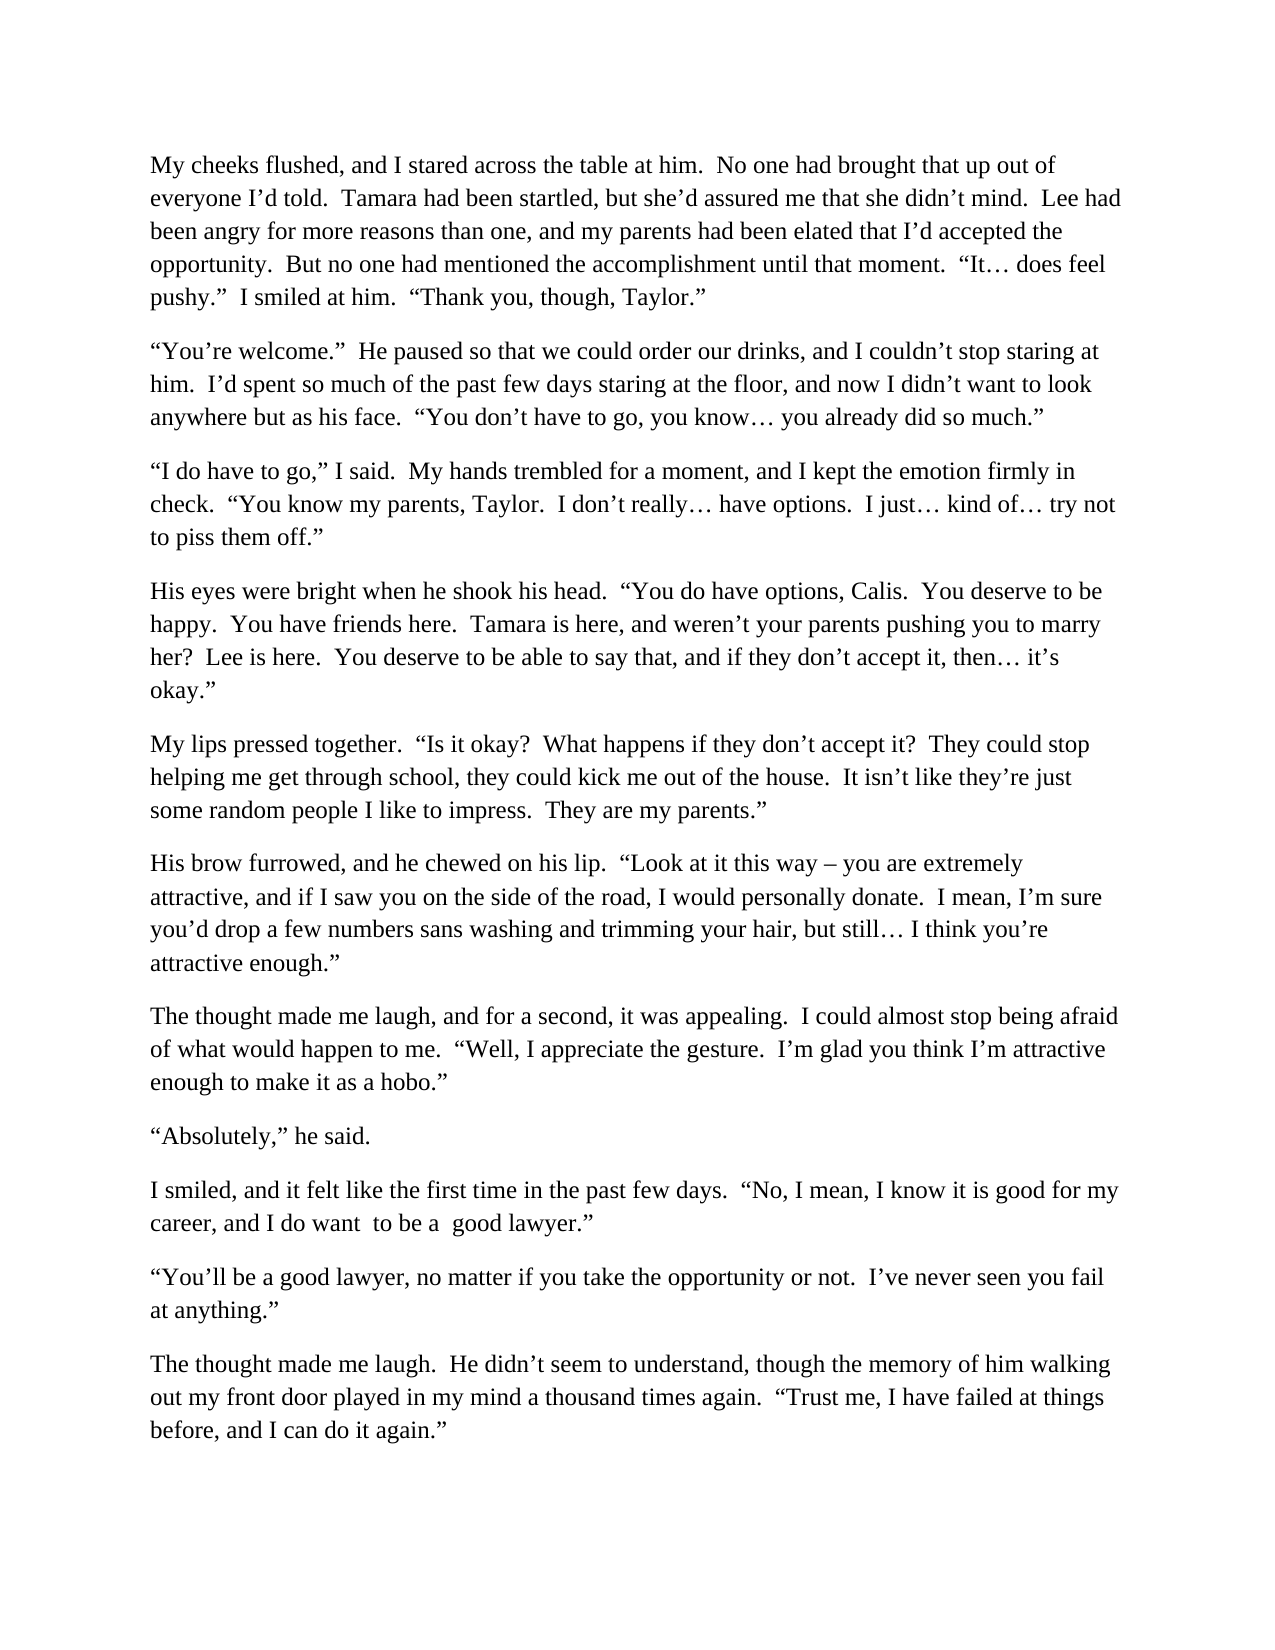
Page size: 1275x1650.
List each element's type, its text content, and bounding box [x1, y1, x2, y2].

text My lips pressed together. “Is it okay? What happens if they don’t accept it? They could stop helping me get through school, they could kick me out of the house. It isn’t like they’re just some random people I like to impress. They are my parents.” [150, 729, 1125, 823]
text The thought made me laugh, and for a second, it was appealing. I could almost stop being afraid of what would happen to me. “Well, I appreciate the gesture. I’m glad you think I’m attractive enough to make it as a hobo.” [150, 1001, 1125, 1096]
text The thought made me laugh. He didn’t seem to understand, though the memory of him walking out my front door played in my mind a thousand times again. “Trust me, I have failed at things before, and I can do it again.” [150, 1349, 1125, 1444]
text His brow furrowed, and he chewed on his lip. “Look at it this way – you are extremely attractive, and if I saw you on the side of the road, I would personally donate. I mean, I’m sure you’d drop a few numbers sans washing and trimming your hair, but still… I think you’re attractive enough.” [150, 848, 1125, 976]
text “I do have to go,” I said. My hands trembled for a moment, and I kept the emotion firmly in check. “You know my parents, Taylor. I don’t really… have options. I just… kind of… try not to piss them off.” [150, 456, 1125, 551]
text I smiled, and it felt like the first time in the past few days. “No, I mean, I know it is good for my career, and I do want to be a good lawyer.” [150, 1175, 1125, 1237]
text His eyes were bright when he shook his head. “You do have options, Calis. You deserve to be happy. You have friends here. Tamara is here, and weren’t your parents pushing you to marry her? Lee is here. You deserve to be able to say that, and if they don’t accept it, then… it’s okay.” [150, 576, 1125, 703]
text “Absolutely,” he said. [150, 1121, 1125, 1150]
text “You’re welcome.” He paused so that we could order our drinks, and I couldn’t stop staring at him. I’d spent so much of the past few days staring at the floor, and now I didn’t want to look anywhere but as his face. “You don’t have to go, you know… you already did so much.” [150, 336, 1125, 431]
text “You’ll be a good lawyer, no matter if you take the opportunity or not. I’ve never seen you fail at anything.” [150, 1262, 1125, 1324]
text My cheeks flushed, and I stared across the table at him. No one had brought that up out of everyone I’d told. Tamara had been startled, but she’d assured me that she didn’t mind. Lee had been angry for more reasons than one, and my parents had been elated that I’d accepted the opportunity. But no one had mentioned the accomplishment until that moment. “It… does feel pushy.” I smiled at him. “Thank you, though, Taylor.” [150, 150, 1125, 311]
